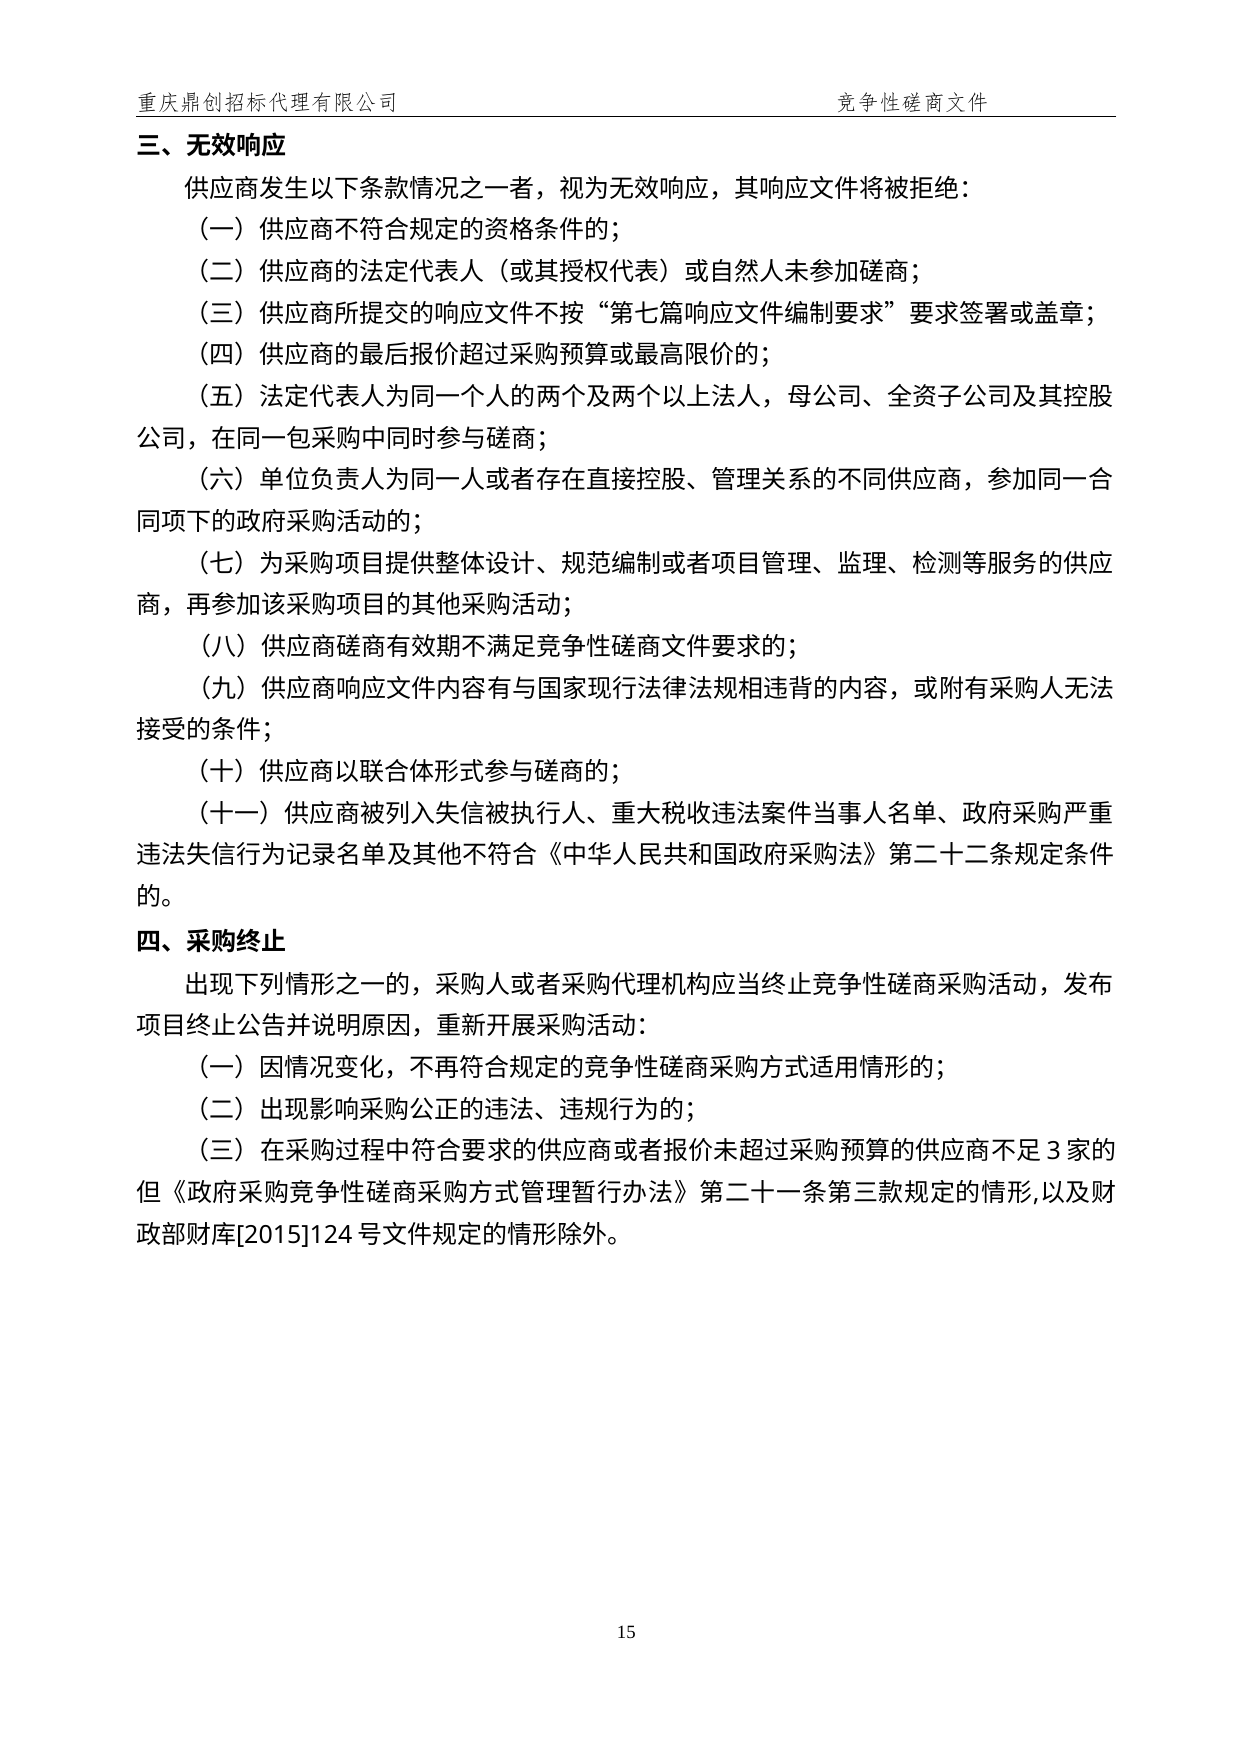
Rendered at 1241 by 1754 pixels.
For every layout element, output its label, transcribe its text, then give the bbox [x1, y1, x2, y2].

text （五）法定代表人为同一个人的两个及两个以上法人，母公司、全资子公司及其控股公司，在同一包采购中同时参与磋商； [136, 372, 1116, 456]
text （三）供应商所提交的响应文件不按“第七篇响应文件编制要求”要求签署或盖章； [136, 289, 1116, 331]
text （一）供应商不符合规定的资格条件的； [136, 206, 1116, 247]
text （三）在采购过程中符合要求的供应商或者报价未超过采购预算的供应商不足3家的，但《政府采购竞争性磋商采购方式管理暂行办法》第二十一条第三款规定的情形,以及财政部财库[2015]124号文件规定的情形除外。 [136, 1126, 1116, 1251]
text 供应商发生以下条款情况之一者，视为无效响应，其响应文件将被拒绝： [136, 164, 1116, 206]
text （十）供应商以联合体形式参与磋商的； [136, 747, 1116, 789]
text （四）供应商的最后报价超过采购预算或最高限价的； [136, 331, 1116, 372]
text （八）供应商磋商有效期不满足竞争性磋商文件要求的； [136, 622, 1116, 664]
text 出现下列情形之一的，采购人或者采购代理机构应当终止竞争性磋商采购活动，发布项目终止公告并说明原因，重新开展采购活动： [136, 960, 1116, 1043]
text （六）单位负责人为同一人或者存在直接控股、管理关系的不同供应商，参加同一合同项下的政府采购活动的； [136, 456, 1116, 539]
text （二）出现影响采购公正的违法、违规行为的； [136, 1085, 1116, 1126]
subtitle 四、采购终止 [136, 914, 1116, 960]
subtitle 三、无效响应 [136, 118, 1116, 164]
text （十一）供应商被列入失信被执行人、重大税收违法案件当事人名单、政府采购严重违法失信行为记录名单及其他不符合《中华人民共和国政府采购法》第二十二条规定条件的。 [136, 789, 1116, 914]
text （一）因情况变化，不再符合规定的竞争性磋商采购方式适用情形的； [136, 1043, 1116, 1085]
text （九）供应商响应文件内容有与国家现行法律法规相违背的内容，或附有采购人无法接受的条件； [136, 664, 1116, 747]
text （二）供应商的法定代表人（或其授权代表）或自然人未参加磋商； [136, 247, 1116, 289]
text （七）为采购项目提供整体设计、规范编制或者项目管理、监理、检测等服务的供应商，再参加该采购项目的其他采购活动； [136, 539, 1116, 622]
